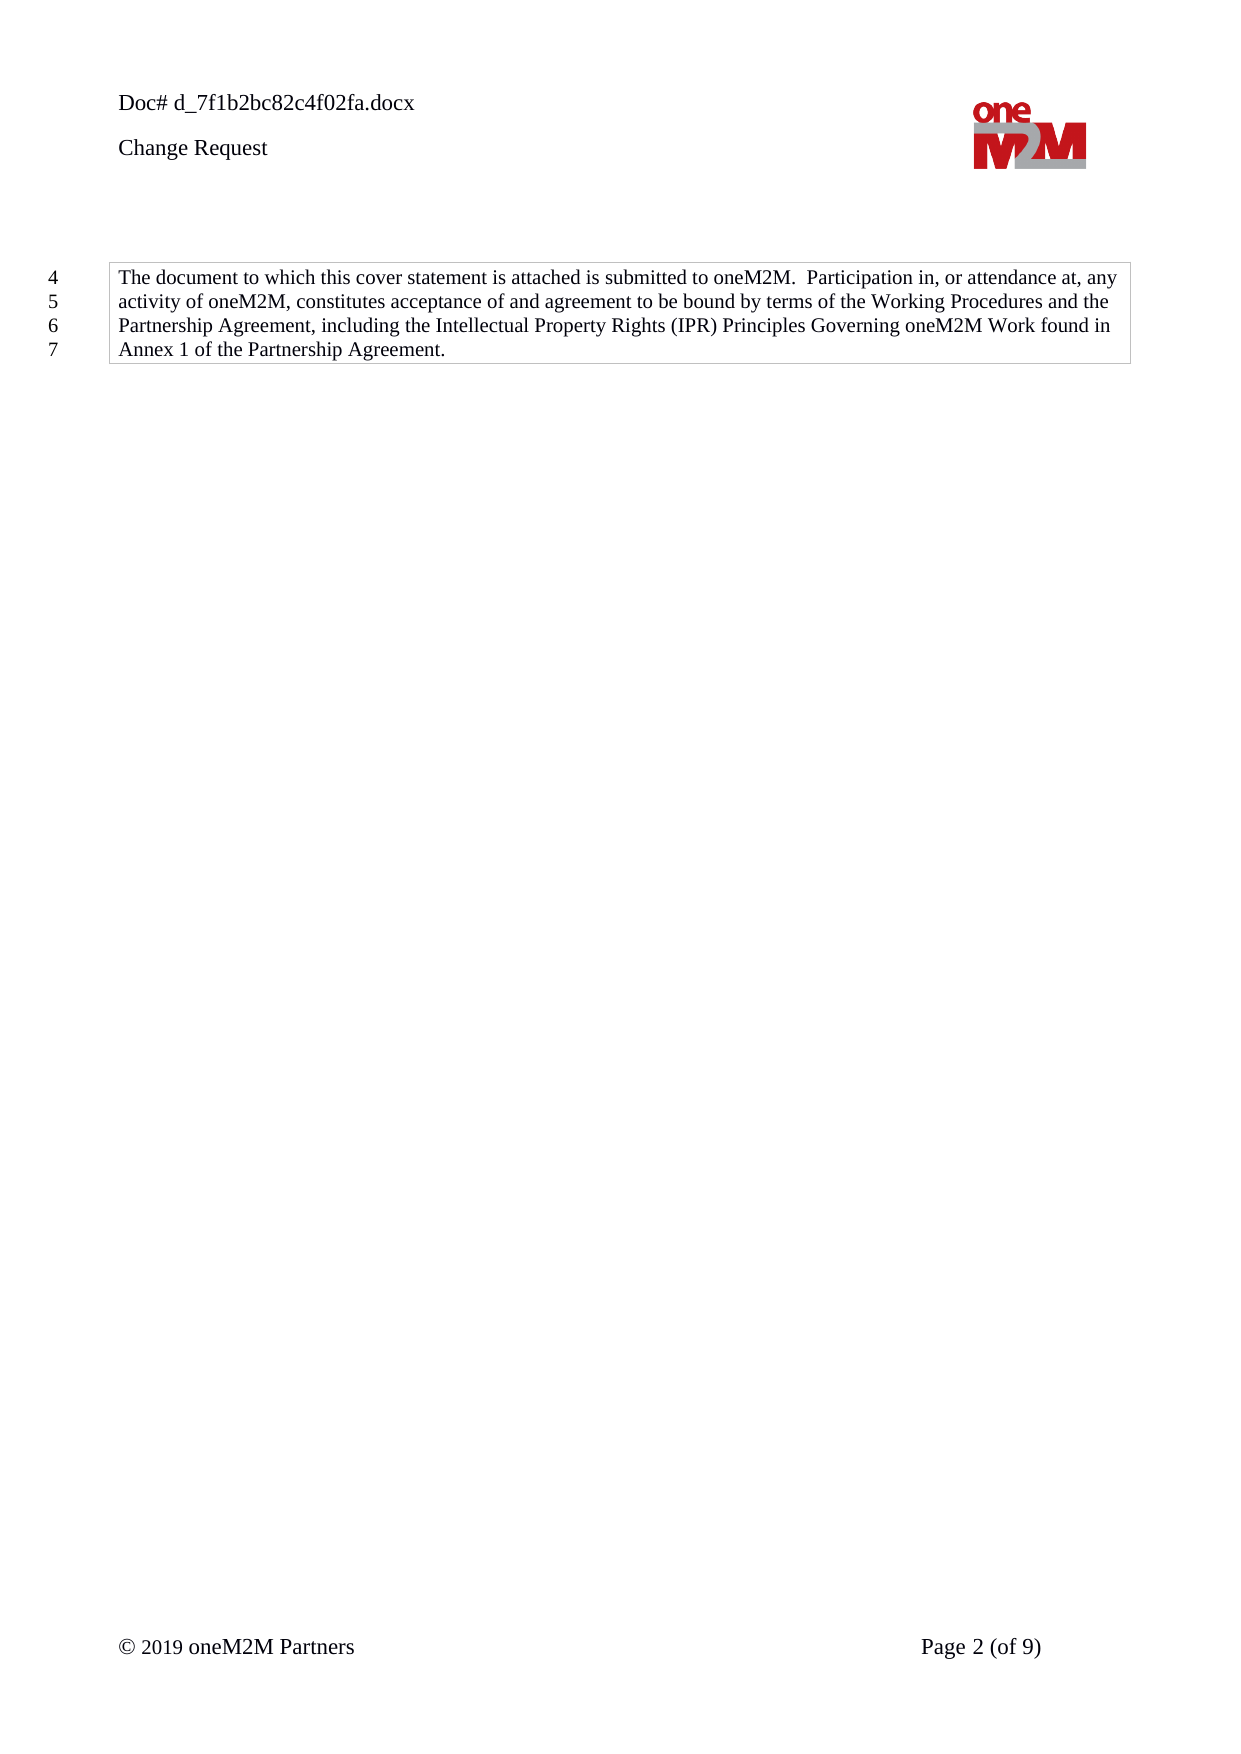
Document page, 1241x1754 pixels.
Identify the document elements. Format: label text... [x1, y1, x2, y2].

picture [959, 88, 1100, 184]
text The document to which this cover statement is attached is submitted to oneM2M. Participation in, or attendance at, any activity of oneM2M, constitutes acceptance of and agreement to be bound by terms of the Working Procedures and the Partnership Agreement, including the Intellectual Property Rights (IPR) Principles Governing oneM2M Work found in Annex 1 of the Partnership Agreement. [110, 263, 1130, 363]
